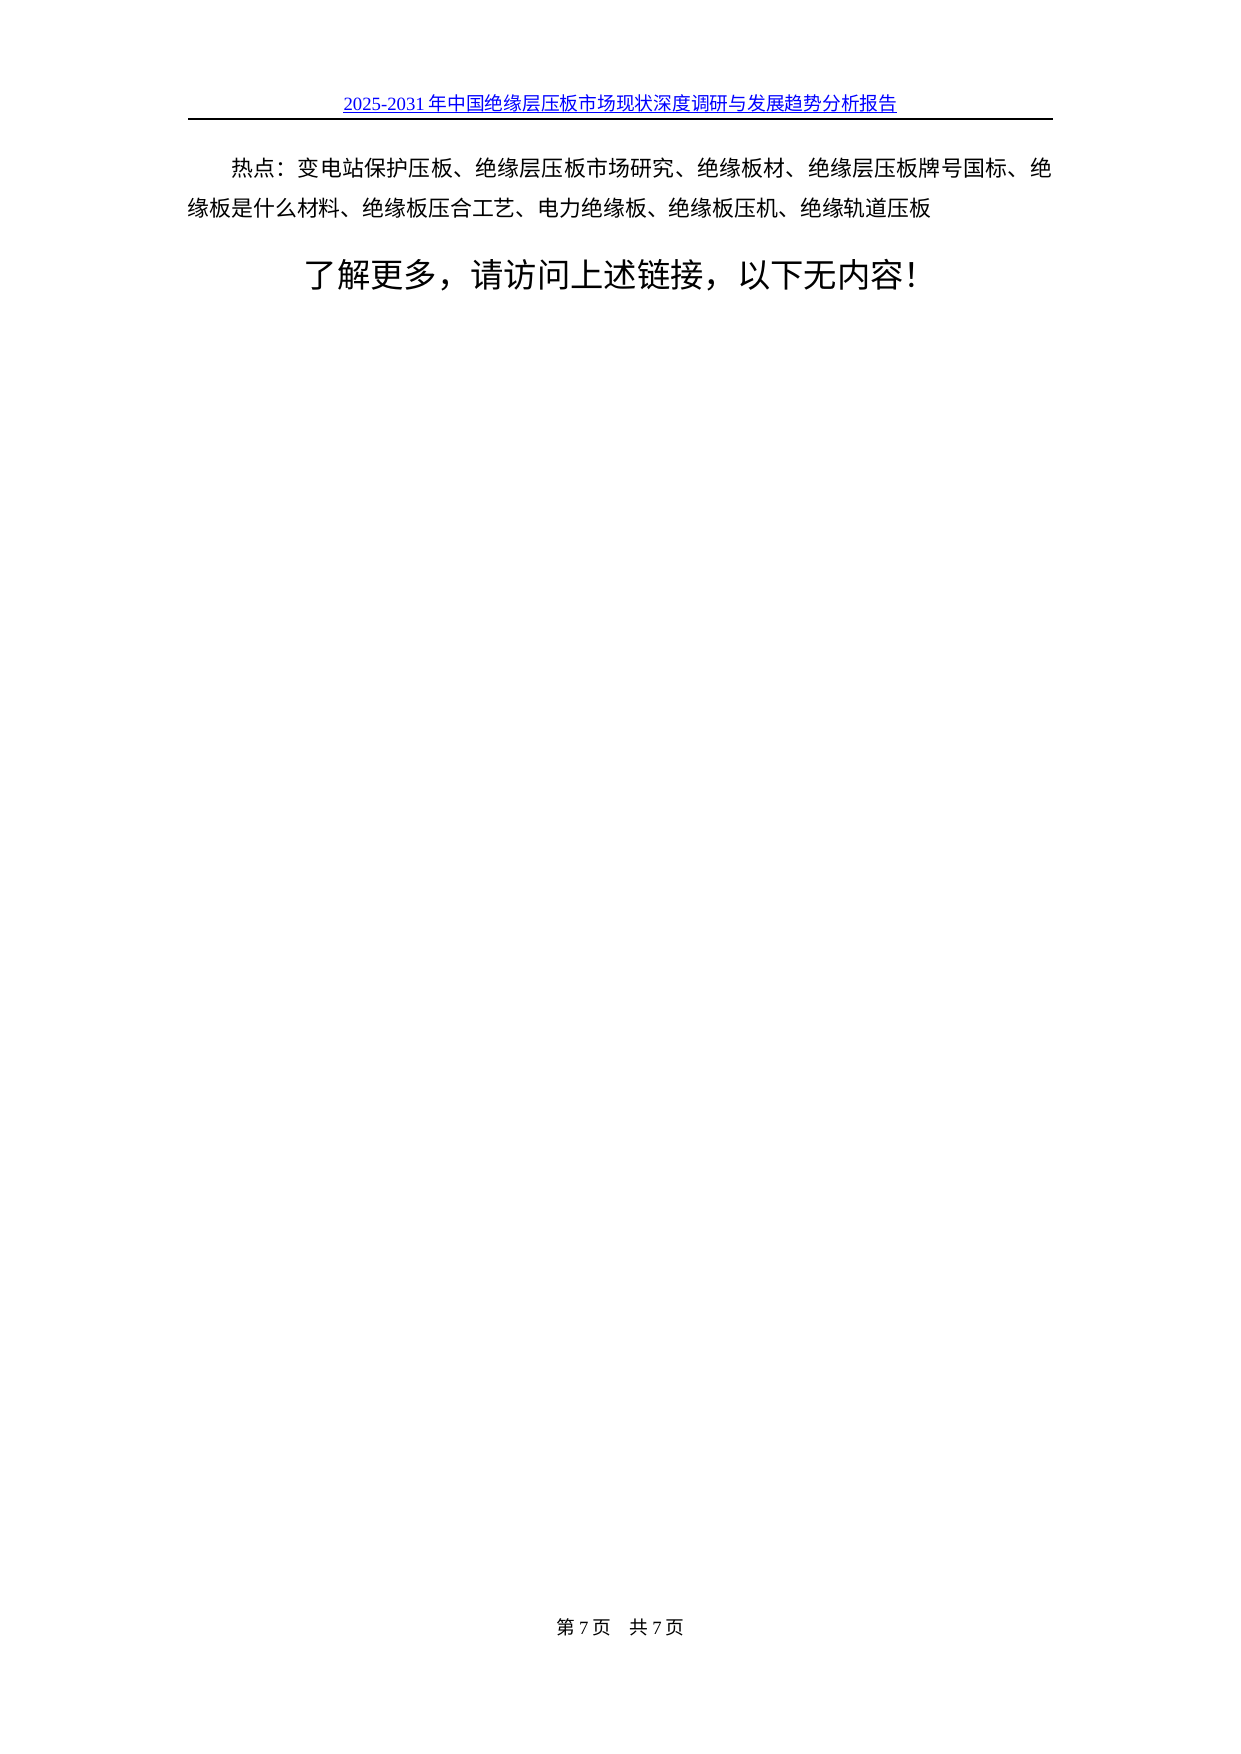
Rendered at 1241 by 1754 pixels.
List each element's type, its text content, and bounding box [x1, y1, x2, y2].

text 热点：变电站保护压板、绝缘层压板市场研究、绝缘板材、绝缘层压板牌号国标、绝缘板是什么材料、绝缘板压合工艺、电力绝缘板、绝缘板压机、绝缘轨道压板 [187, 150, 1053, 223]
title 了解更多，请访问上述链接，以下无内容！ [187, 241, 1053, 306]
